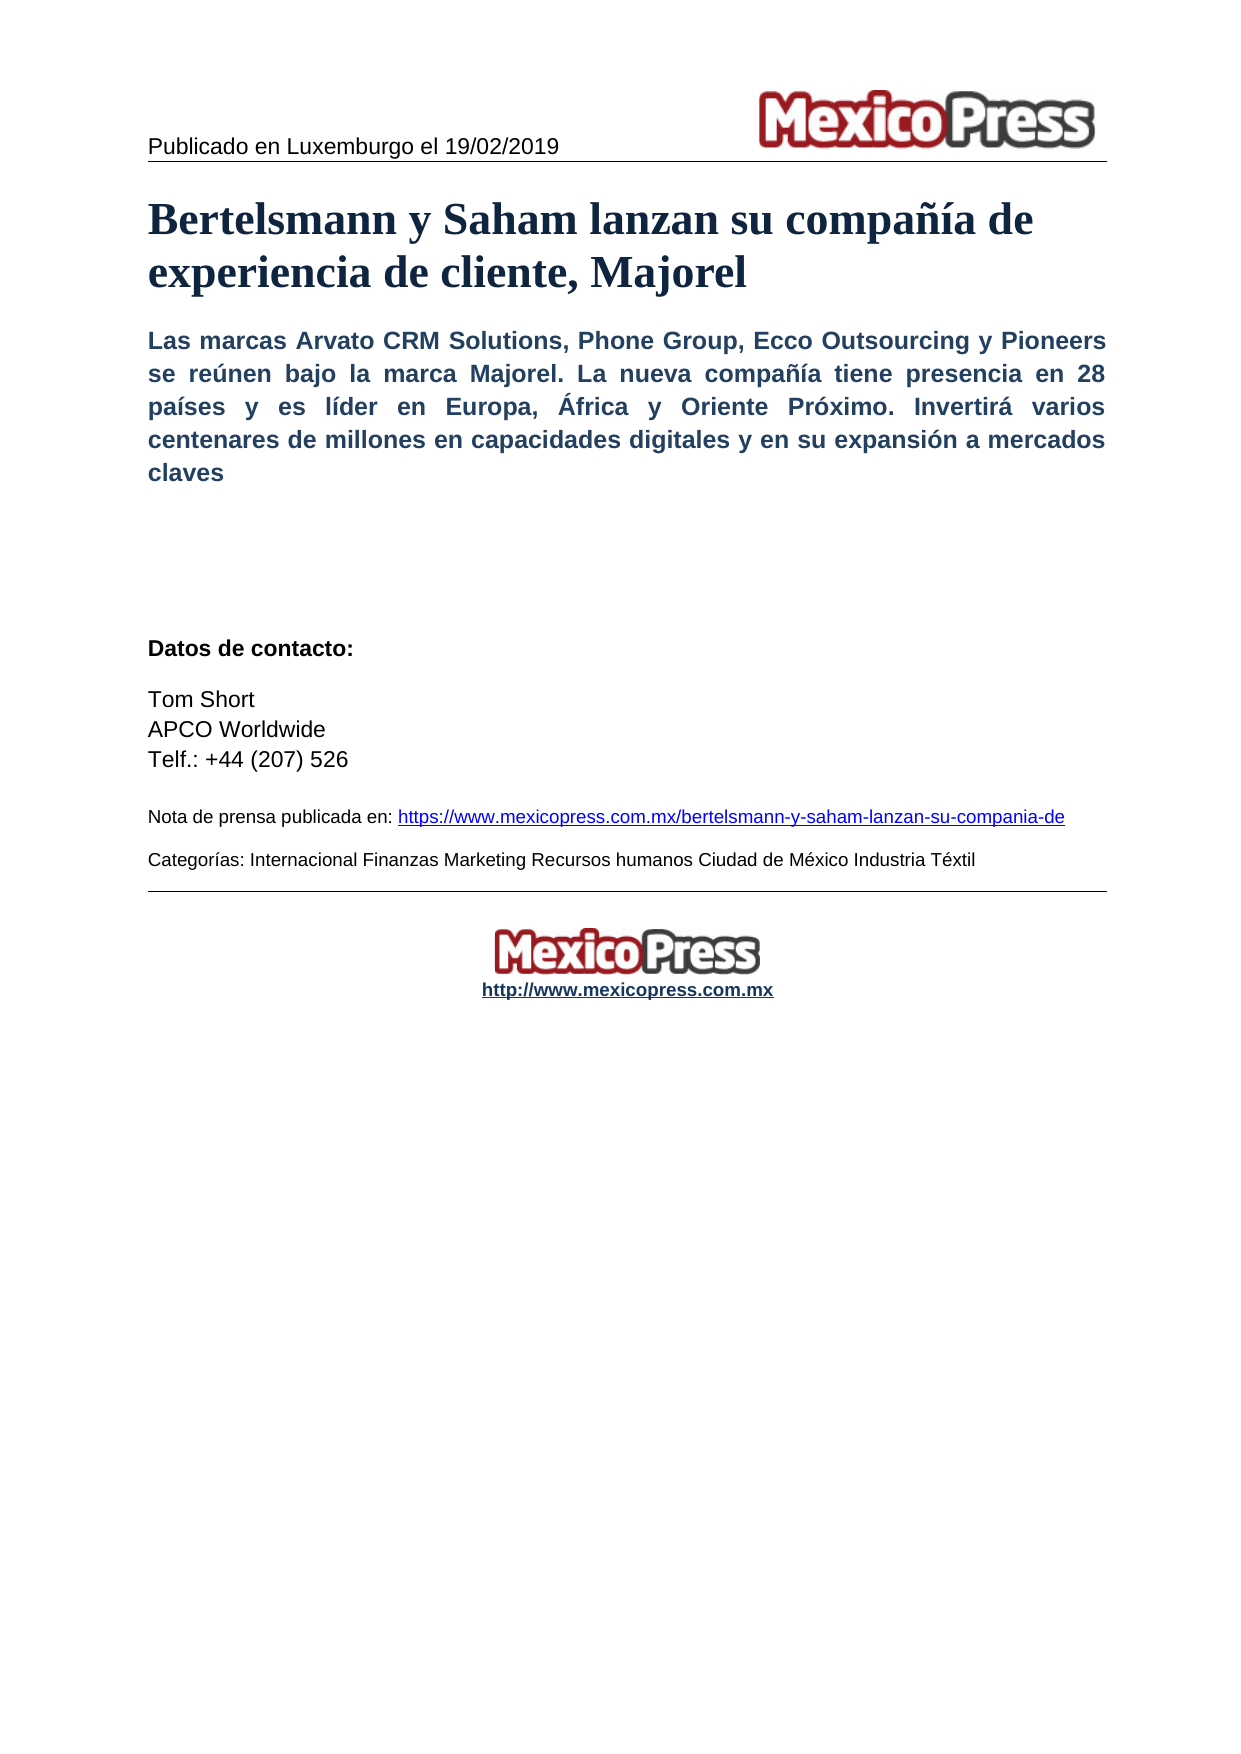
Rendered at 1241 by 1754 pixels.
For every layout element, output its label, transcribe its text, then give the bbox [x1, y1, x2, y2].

text Nota de prensa publicada en: https://www.mexicopress.com.mx/bertelsmann-y-saham-lanzan-su-compania-de [148, 806, 1107, 828]
picture [759, 90, 1096, 133]
text APCO Worldwide [148, 716, 1063, 742]
text http://www.mexicopress.com.mx [148, 978, 1107, 1000]
subtitle Bertelsmann y Saham lanzan su compañía de experiencia de cliente, Majorel [148, 192, 1107, 297]
subtitle Las marcas Arvato CRM Solutions, Phone Group, Ecco Outsourcing y Pioneers se reúnen bajo la marca Majorel. La nueva compañía tiene presencia en 28 países y es líder en Europa, África y Oriente Próximo. Invertirá varios centenares de millones en capacidades digitales y en su expansión a mercados claves [148, 326, 1107, 487]
text Tom Short [148, 686, 1063, 712]
picture [494, 928, 760, 975]
text Datos de contacto: [148, 634, 1107, 661]
text Categorías: Internacional Finanzas Marketing Recursos humanos Ciudad de México Industria Téxtil [148, 849, 1107, 870]
text Publicado en Luxemburgo el 19/02/2019 [148, 133, 1107, 161]
text Telf.: +44 (207) 526 [148, 746, 1063, 772]
